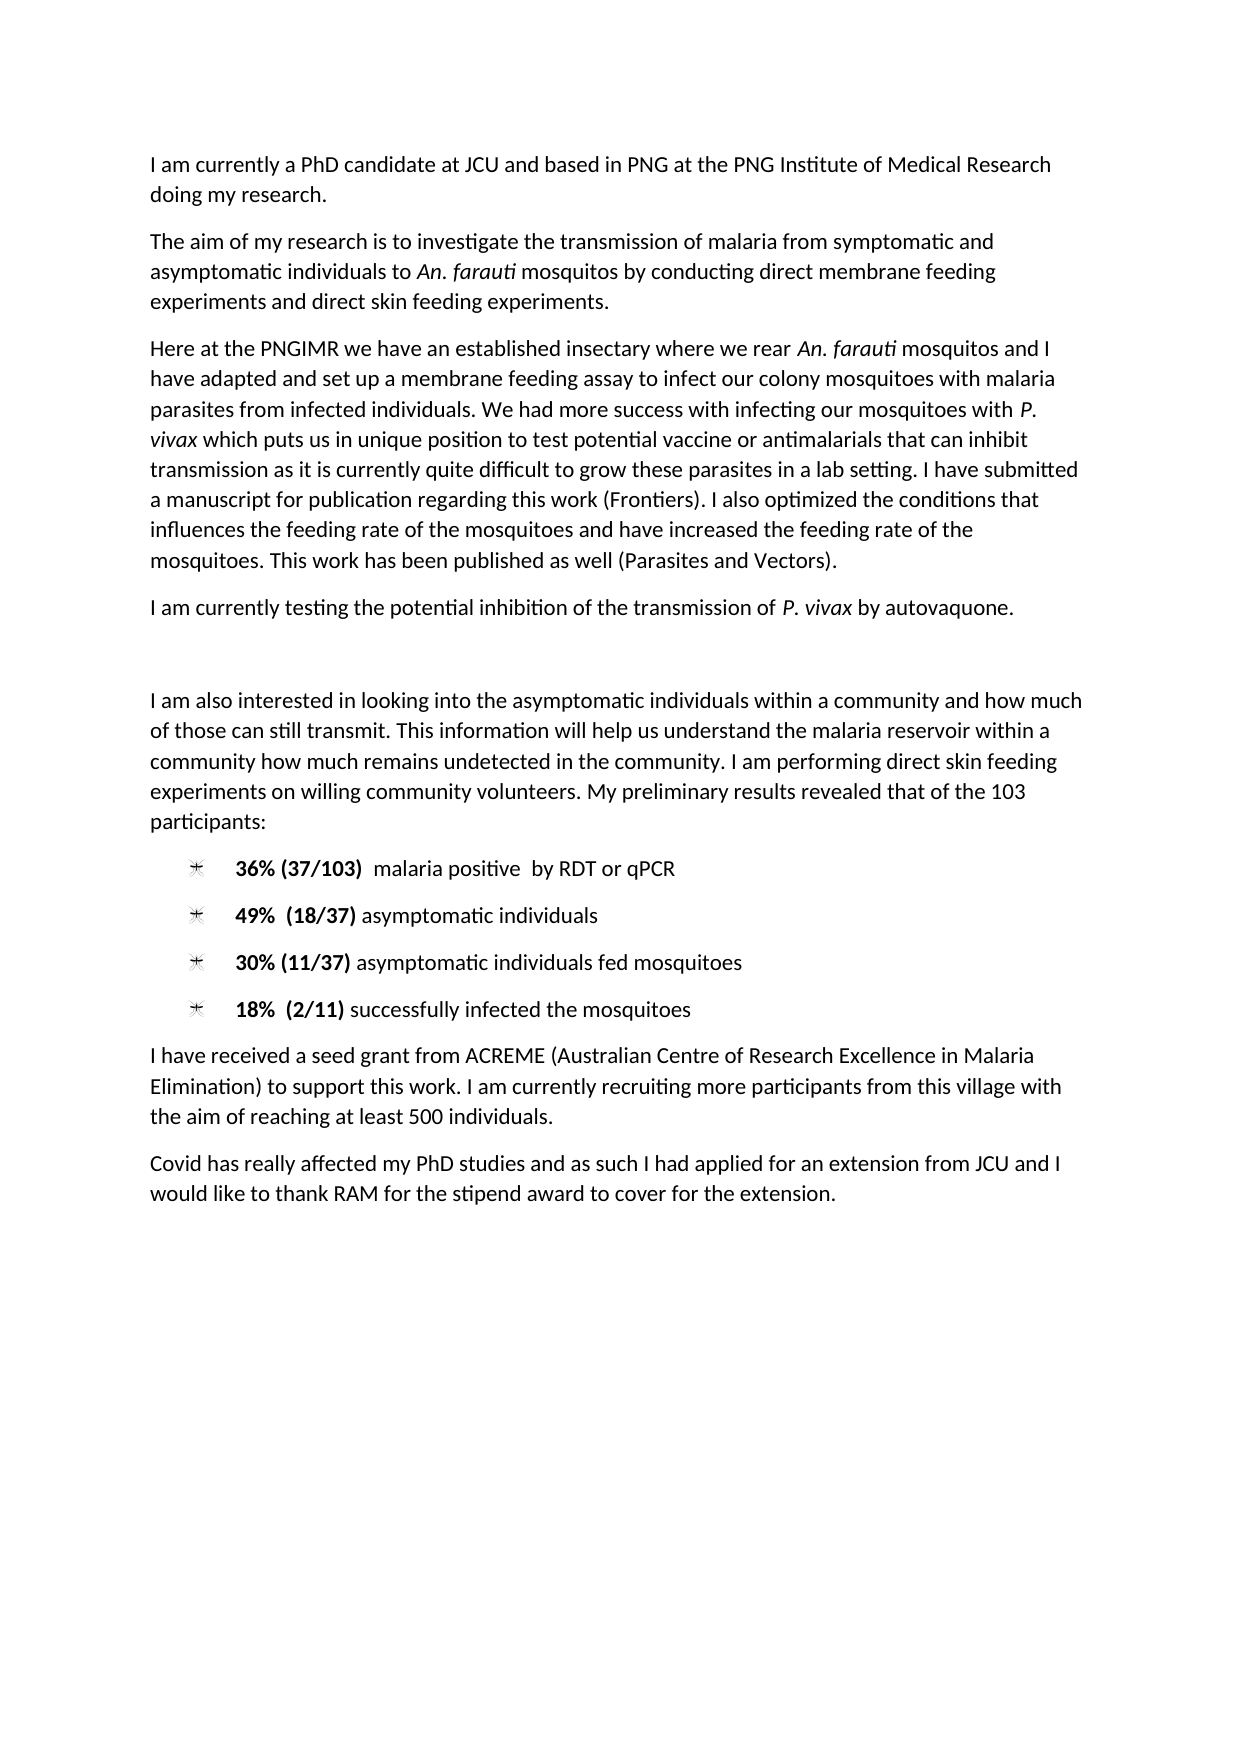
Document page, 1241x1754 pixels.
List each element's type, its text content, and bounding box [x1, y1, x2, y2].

picture [188, 953, 205, 971]
list 30% (11/37) asymptomatic individuals fed mosquitoes [187, 948, 1090, 976]
text I am also interested in looking into the asymptomatic individuals within a community and how much of those can still transmit. This information will help us understand the malaria reservoir within a community how much remains undetected in the community. I am performing direct skin feeding experiments on willing community volunteers. My preliminary results revealed that of the 103 participants: [150, 686, 1090, 835]
picture [188, 906, 205, 924]
picture [188, 1000, 205, 1017]
list 36% (37/103) malaria positive by RDT or qPCR [187, 854, 1090, 882]
text I have received a seed grant from ACREME (Australian Centre of Research Excellence in Malaria Elimination) to support this work. I am currently recruiting more participants from this village with the aim of reaching at least 500 individuals. [150, 1042, 1090, 1130]
list 18% (2/11) successfully infected the mosquitoes [187, 995, 1090, 1023]
text The aim of my research is to investigate the transmission of malaria from symptomatic and asymptomatic individuals to An. farauti mosquitos by conducting direct membrane feeding experiments and direct skin feeding experiments. [150, 227, 1090, 316]
picture [188, 859, 205, 877]
list 49% (18/37) asymptomatic individuals [187, 901, 1090, 929]
text I am currently testing the potential inhibition of the transmission of P. vivax by autovaquone. [150, 593, 1090, 621]
text Here at the PNGIMR we have an established insectary where we rear An. farauti mosquitos and I have adapted and set up a membrane feeding assay to infect our colony mosquitoes with malaria parasites from infected individuals. We had more success with infecting our mosquitoes with P. vivax which puts us in unique position to test potential vaccine or antimalarials that can inhibit transmission as it is currently quite difficult to grow these parasites in a lab setting. I have submitted a manuscript for publication regarding this work (Frontiers). I also optimized the conditions that influences the feeding rate of the mosquitoes and have increased the feeding rate of the mosquitoes. This work has been published as well (Parasites and Vectors). [150, 334, 1090, 574]
text I am currently a PhD candidate at JCU and based in PNG at the PNG Institute of Medical Research doing my research. [150, 150, 1090, 208]
text Covid has really affected my PhD studies and as such I had applied for an extension from JCU and I would like to thank RAM for the stipend award to cover for the extension. [150, 1149, 1090, 1207]
